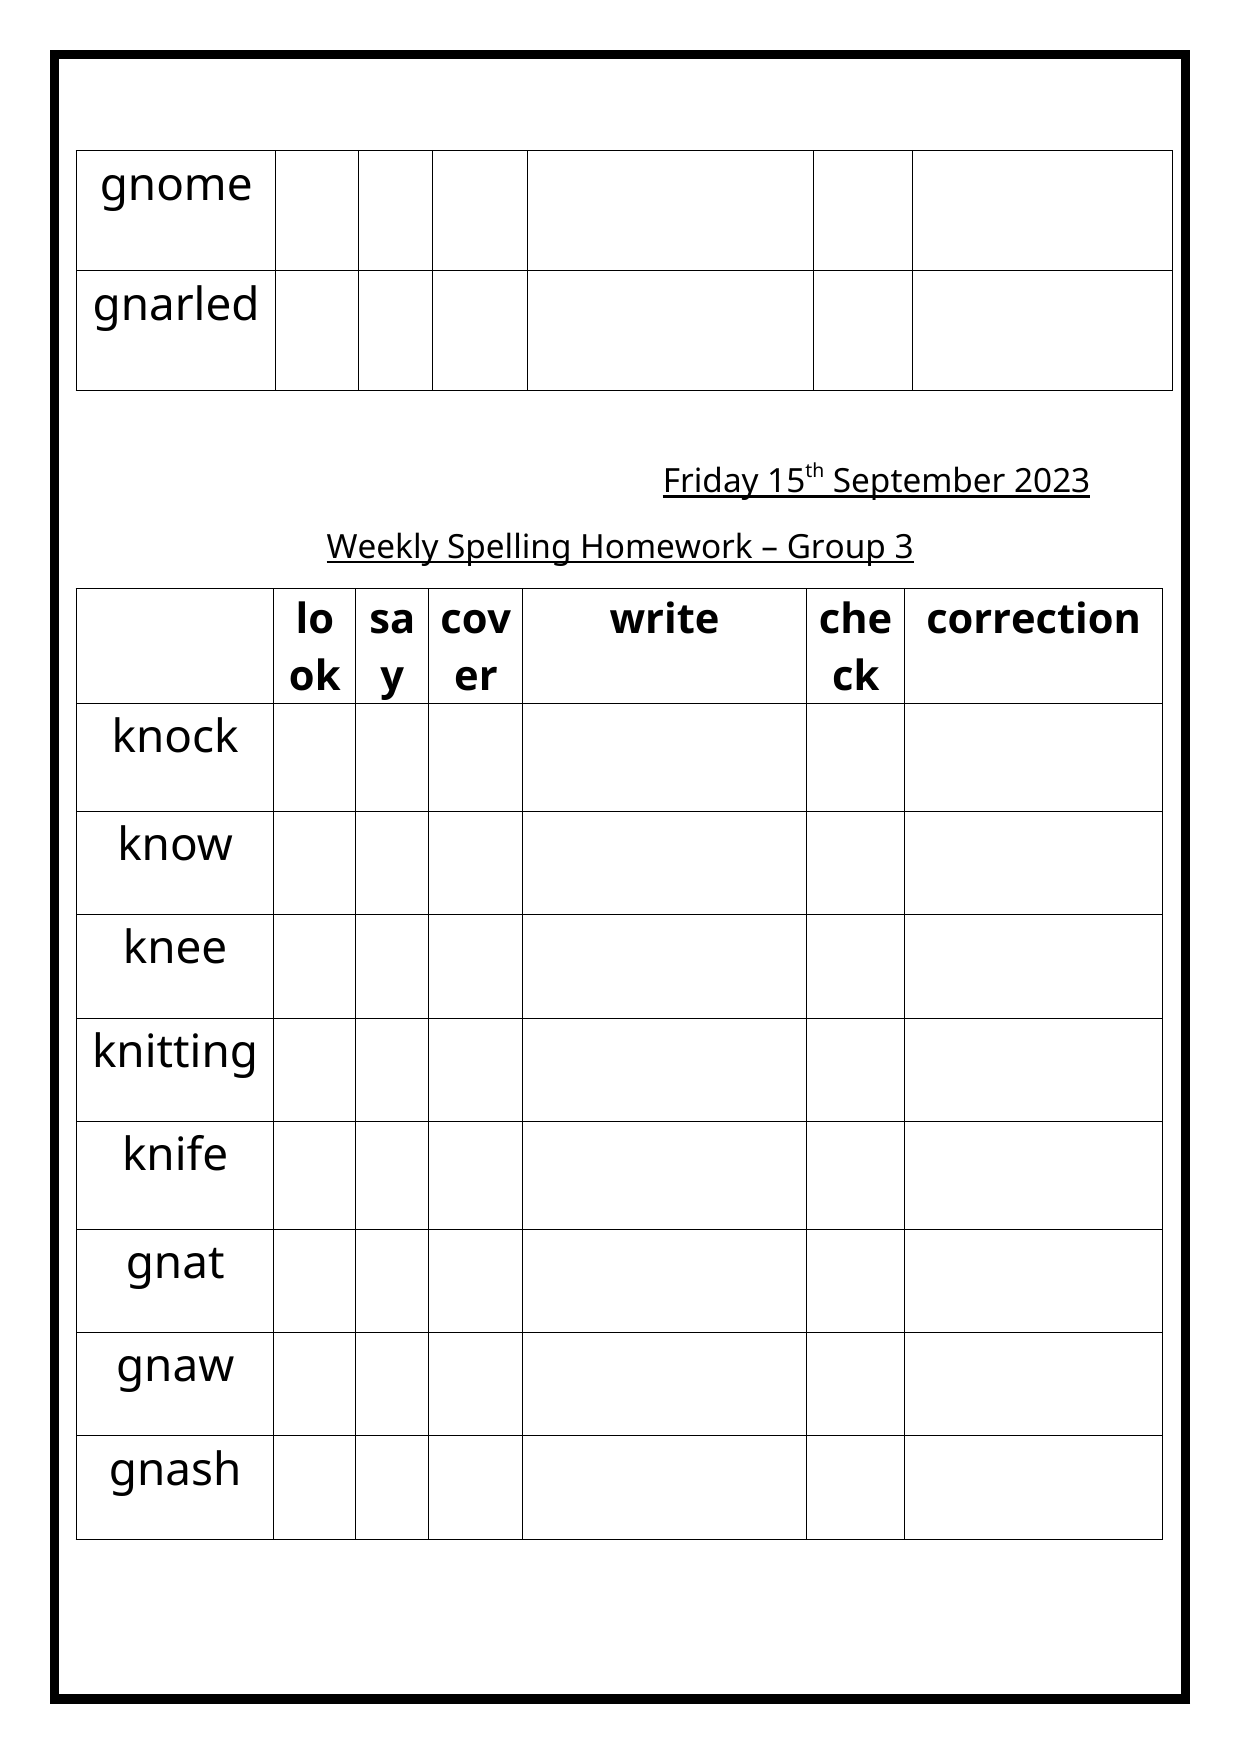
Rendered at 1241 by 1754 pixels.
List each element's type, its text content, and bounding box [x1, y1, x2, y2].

table_cell [523, 812, 806, 914]
table_cell [807, 704, 904, 811]
table_cell [807, 915, 904, 1017]
table_cell [274, 1122, 355, 1228]
table_cell gnome [77, 151, 275, 270]
table_cell [905, 1436, 1162, 1539]
table_cell [523, 704, 806, 811]
table_cell [274, 915, 355, 1017]
table_cell [429, 1230, 522, 1332]
table_cell [433, 271, 527, 390]
table_cell knock [77, 704, 273, 811]
table_cell [429, 812, 522, 914]
table_cell [807, 1019, 904, 1121]
table_cell [807, 1230, 904, 1332]
table_cell knee [77, 915, 273, 1017]
table_cell [807, 812, 904, 914]
table_cell [905, 1019, 1162, 1121]
table_cell know [77, 812, 273, 914]
table_header look [274, 589, 355, 703]
table_cell [276, 151, 358, 270]
table_cell gnarled [77, 271, 275, 390]
table_cell [356, 1019, 428, 1121]
table_header [77, 589, 273, 703]
table_cell [359, 271, 432, 390]
table_cell [523, 1230, 806, 1332]
text Friday 15th September 2023 [150, 457, 1090, 502]
table_cell [276, 271, 358, 390]
table_cell [523, 915, 806, 1017]
table_cell [523, 1122, 806, 1228]
table_header cover [429, 589, 522, 703]
table_cell [807, 1436, 904, 1539]
table_cell [356, 915, 428, 1017]
table_cell [523, 1436, 806, 1539]
table_cell gnash [77, 1436, 273, 1539]
table_cell [429, 1019, 522, 1121]
table_cell [905, 704, 1162, 811]
table_cell [528, 271, 813, 390]
table_cell [274, 1230, 355, 1332]
table_cell [814, 151, 912, 270]
table_cell [429, 704, 522, 811]
table_cell [429, 1122, 522, 1228]
table_cell knife [77, 1122, 273, 1228]
table_cell gnaw [77, 1333, 273, 1435]
table_cell [274, 1436, 355, 1539]
table_cell [274, 812, 355, 914]
table_cell [433, 151, 527, 270]
table_cell [523, 1333, 806, 1435]
table_cell [913, 151, 1172, 270]
table_cell [429, 915, 522, 1017]
table_cell [274, 1019, 355, 1121]
table_cell [814, 271, 912, 390]
text Weekly Spelling Homework – Group 3 [150, 523, 1090, 568]
table_header correction [905, 589, 1162, 703]
table_cell [905, 1122, 1162, 1228]
table_cell [356, 1436, 428, 1539]
table_cell [905, 812, 1162, 914]
table_cell [528, 151, 813, 270]
table_cell [274, 1333, 355, 1435]
table_cell [429, 1436, 522, 1539]
table_cell [905, 1333, 1162, 1435]
table_cell [356, 1122, 428, 1228]
table_cell [356, 704, 428, 811]
table_cell [356, 812, 428, 914]
table_cell [905, 915, 1162, 1017]
table_header say [356, 589, 428, 703]
table_cell [523, 1019, 806, 1121]
table_cell gnat [77, 1230, 273, 1332]
table_cell [356, 1230, 428, 1332]
table_cell knitting [77, 1019, 273, 1121]
table_header write [523, 589, 806, 703]
table_cell [429, 1333, 522, 1435]
table_cell [274, 704, 355, 811]
table_cell [913, 271, 1172, 390]
table_cell [905, 1230, 1162, 1332]
table_cell [356, 1333, 428, 1435]
table_cell [807, 1333, 904, 1435]
table_cell [807, 1122, 904, 1228]
table_cell [359, 151, 432, 270]
table_header check [807, 589, 904, 703]
